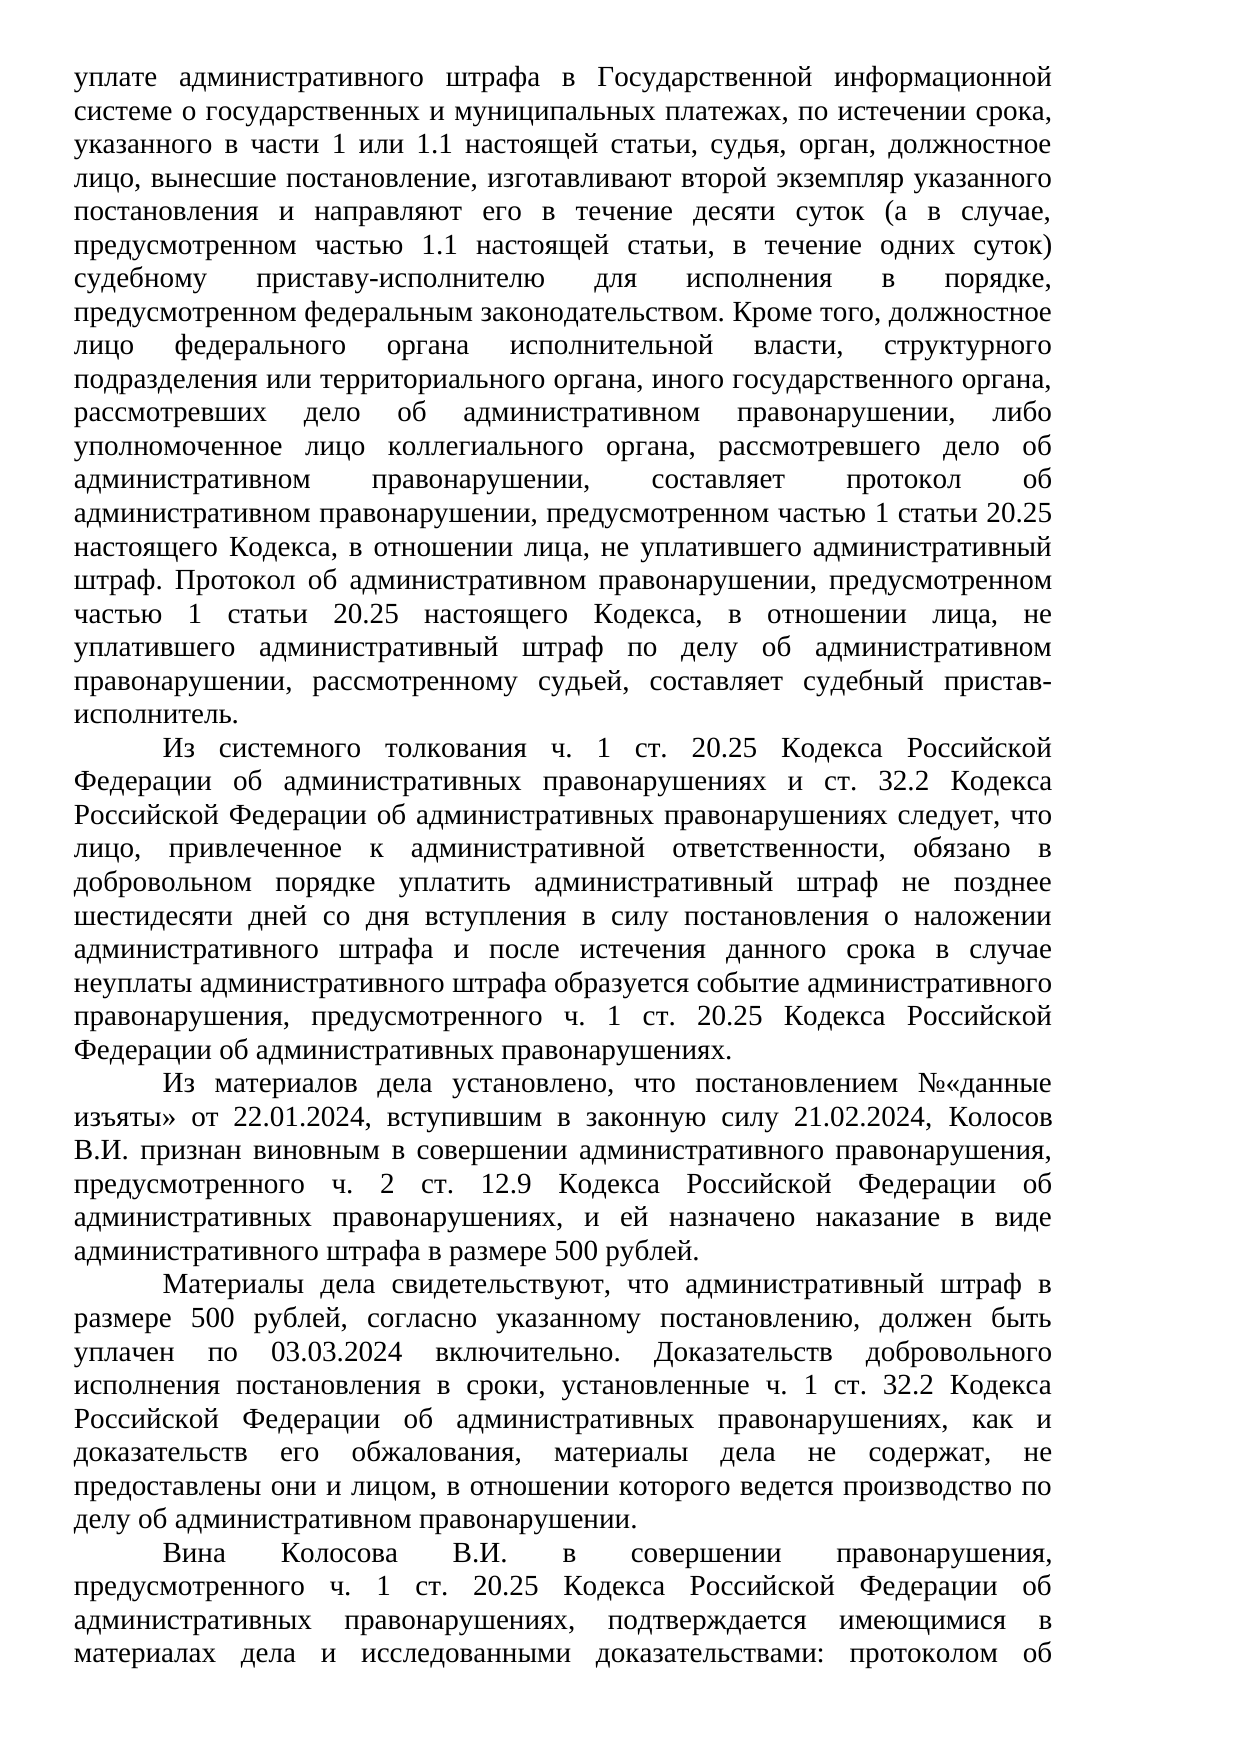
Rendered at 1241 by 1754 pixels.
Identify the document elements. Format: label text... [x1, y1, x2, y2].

text Из системного толкования ч. 1 ст. 20.25 Кодекса Российской Федерации об административных правонарушениях и ст. 32.2 Кодекса Российской Федерации об административных правонарушениях следует, что лицо, привлеченное к административной ответственности, обязано в добровольном порядке уплатить административный штраф не позднее шестидесяти дней со дня вступления в силу постановления о наложении административного штрафа и после истечения данного срока в случае неуплаты административного штрафа образуется событие административного правонарушения, предусмотренного ч. 1 ст. 20.25 Кодекса Российской Федерации об административных правонарушениях. [74, 730, 1053, 1065]
text Материалы дела свидетельствуют, что административный штраф в размере 500 рублей, согласно указанному постановлению, должен быть уплачен по 03.03.2024 включительно. Доказательств добровольного исполнения постановления в сроки, установленные ч. 1 ст. 32.2 Кодекса Российской Федерации об административных правонарушениях, как и доказательств его обжалования, материалы дела не содержат, не предоставлены они и лицом, в отношении которого ведется производство по делу об административном правонарушении. [74, 1267, 1053, 1535]
text Из материалов дела установлено, что постановлением №«данные изъяты» от 22.01.2024, вступившим в законную силу 21.02.2024, Колосов В.И. признан виновным в совершении административного правонарушения, предусмотренного ч. 2 ст. 12.9 Кодекса Российской Федерации об административных правонарушениях, и ей назначено наказание в виде административного штрафа в размере 500 рублей. [74, 1065, 1053, 1267]
